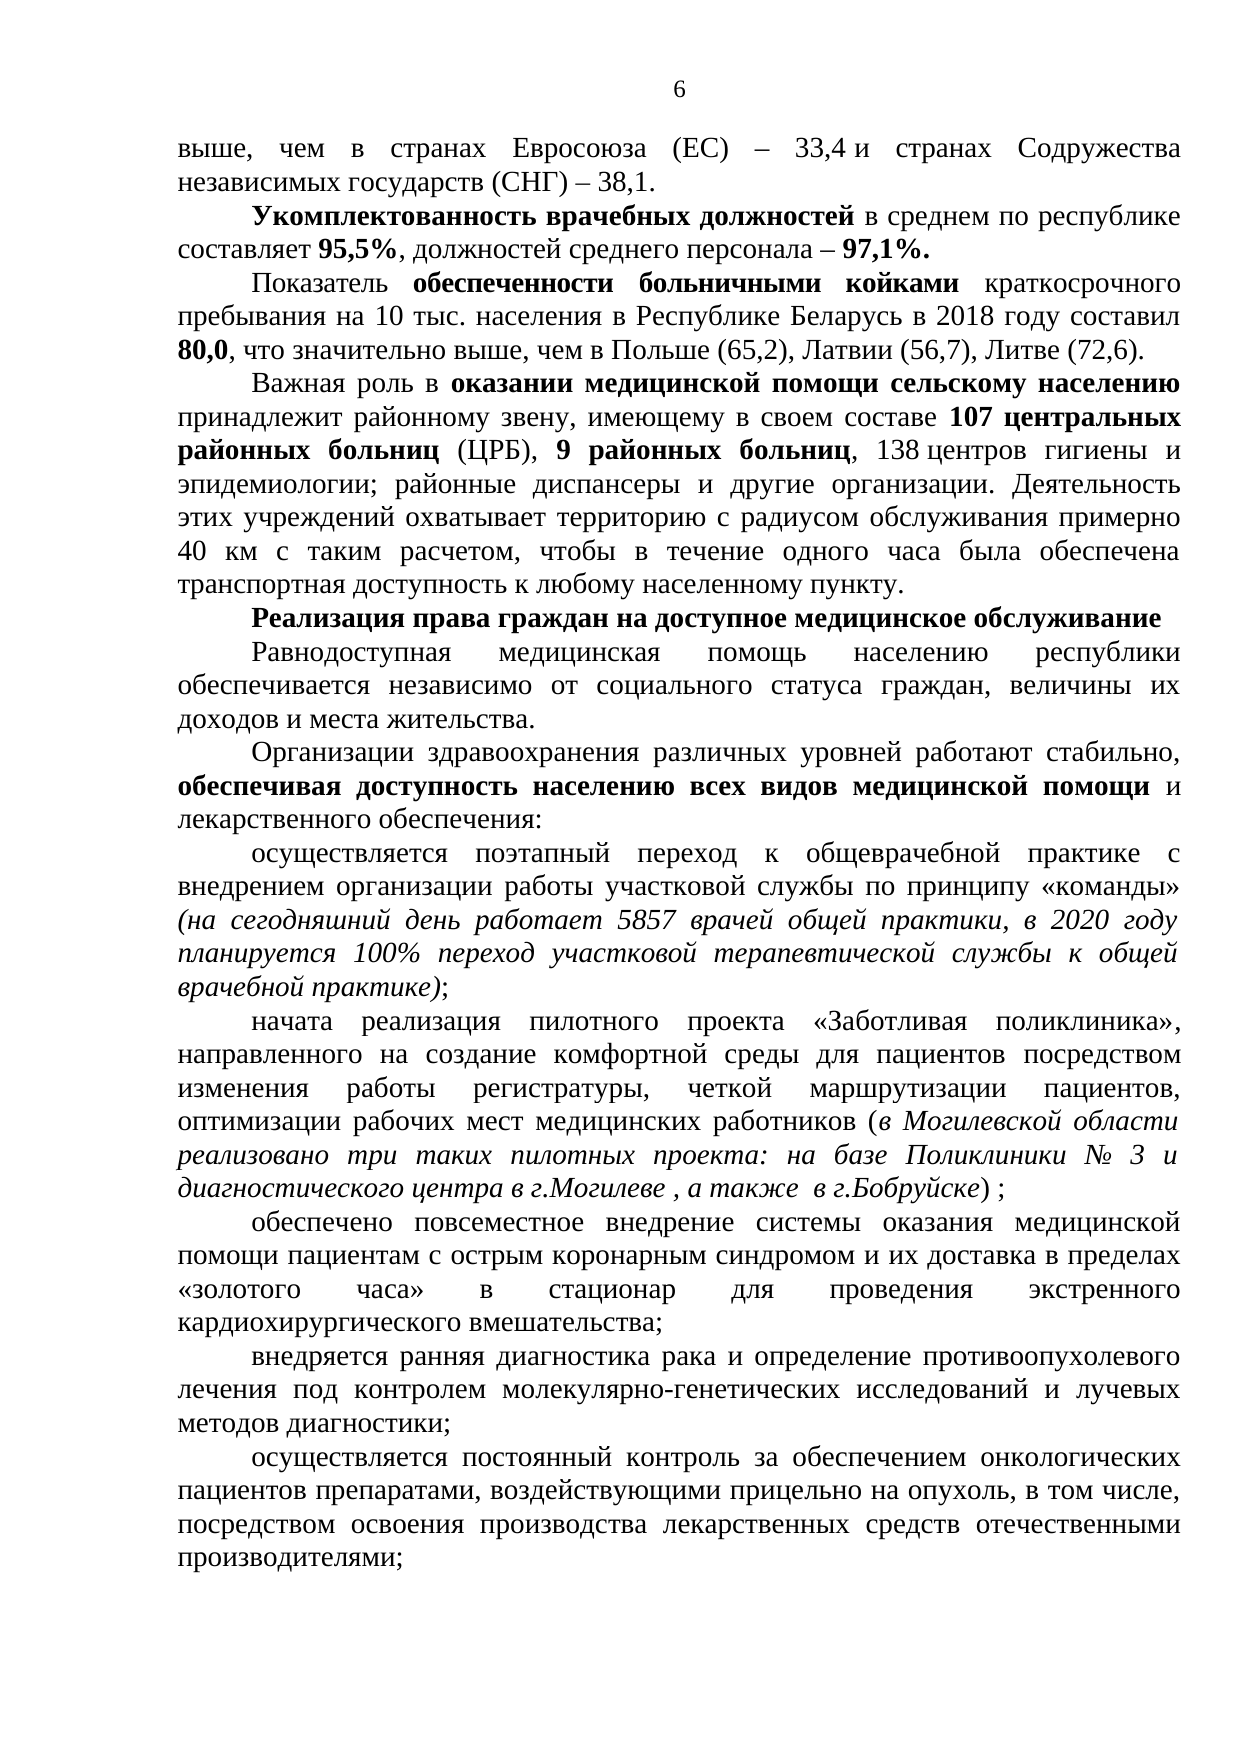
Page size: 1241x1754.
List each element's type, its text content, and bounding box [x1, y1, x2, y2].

text Организации здравоохранения различных уровней работают стабильно, обеспечивая доступность населению всех видов медицинской помощи и лекарственного обеспечения: [177, 734, 1181, 835]
text осуществляется постоянный контроль за обеспечением онкологических пациентов препаратами, воздействующими прицельно на опухоль, в том числе, посредством освоения производства лекарственных средств отечественными производителями; [177, 1439, 1181, 1573]
text Реализация права граждан на доступное медицинское обслуживание [177, 600, 1181, 634]
text Укомплектованность врачебных должностей в среднем по республике составляет 95,5%, должностей среднего персонала – 97,1%. [177, 198, 1181, 265]
text начата реализация пилотного проекта «Заботливая поликлиника», направленного на создание комфортной среды для пациентов посредством изменения работы регистратуры, четкой маршрутизации пациентов, оптимизации рабочих мест медицинских работников (в Могилевской области реализовано три таких пилотных проекта: на базе Поликлиники № 3 и диагностического центра в г.Могилеве , а также в г.Бобруйске) ; [177, 1003, 1174, 1070]
text Важная роль в оказании медицинской помощи сельскому населению принадлежит районному звену, имеющему в своем составе 107 центральных районных больниц (ЦРБ), 9 районных больниц, 138 центров гигиены и эпидемиологии; районные диспансеры и другие организации. Деятельность этих учреждений охватывает территорию с радиусом обслуживания примерно 40 км с таким расчетом, чтобы в течение одного часа была обеспечена транспортная доступность к любому населенному пункту. [177, 365, 1181, 600]
text Показатель обеспеченности больничными койками краткосрочного пребывания на 10 тыс. населения в Республике Беларусь в 2018 году составил 80,0, что значительно выше, чем в Польше (65,2), Латвии (56,7), Литве (72,6). [177, 265, 1181, 365]
text осуществляется поэтапный переход к общеврачебной практике с внедрением организации работы участковой службы по принципу «команды» (на сегодняшний день работает 5857 врачей общей практики, в 2020 году планируется 100% переход участковой терапевтической службы к общей врачебной практике); [177, 835, 1181, 1003]
text Равнодоступная медицинская помощь населению республики обеспечивается независимо от социального статуса граждан, величины их доходов и места жительства. [177, 634, 1181, 734]
text внедряется ранняя диагностика рака и определение противоопухолевого лечения под контролем молекулярно-генетических исследований и лучевых методов диагностики; [177, 1338, 1181, 1439]
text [177, 131, 1181, 198]
text обеспечено повсеместное внедрение системы оказания медицинской помощи пациентам с острым коронарным синдромом и их доставка в пределах «золотого часа» в стационар для проведения экстренного кардиохирургического вмешательства; [177, 1204, 1181, 1338]
